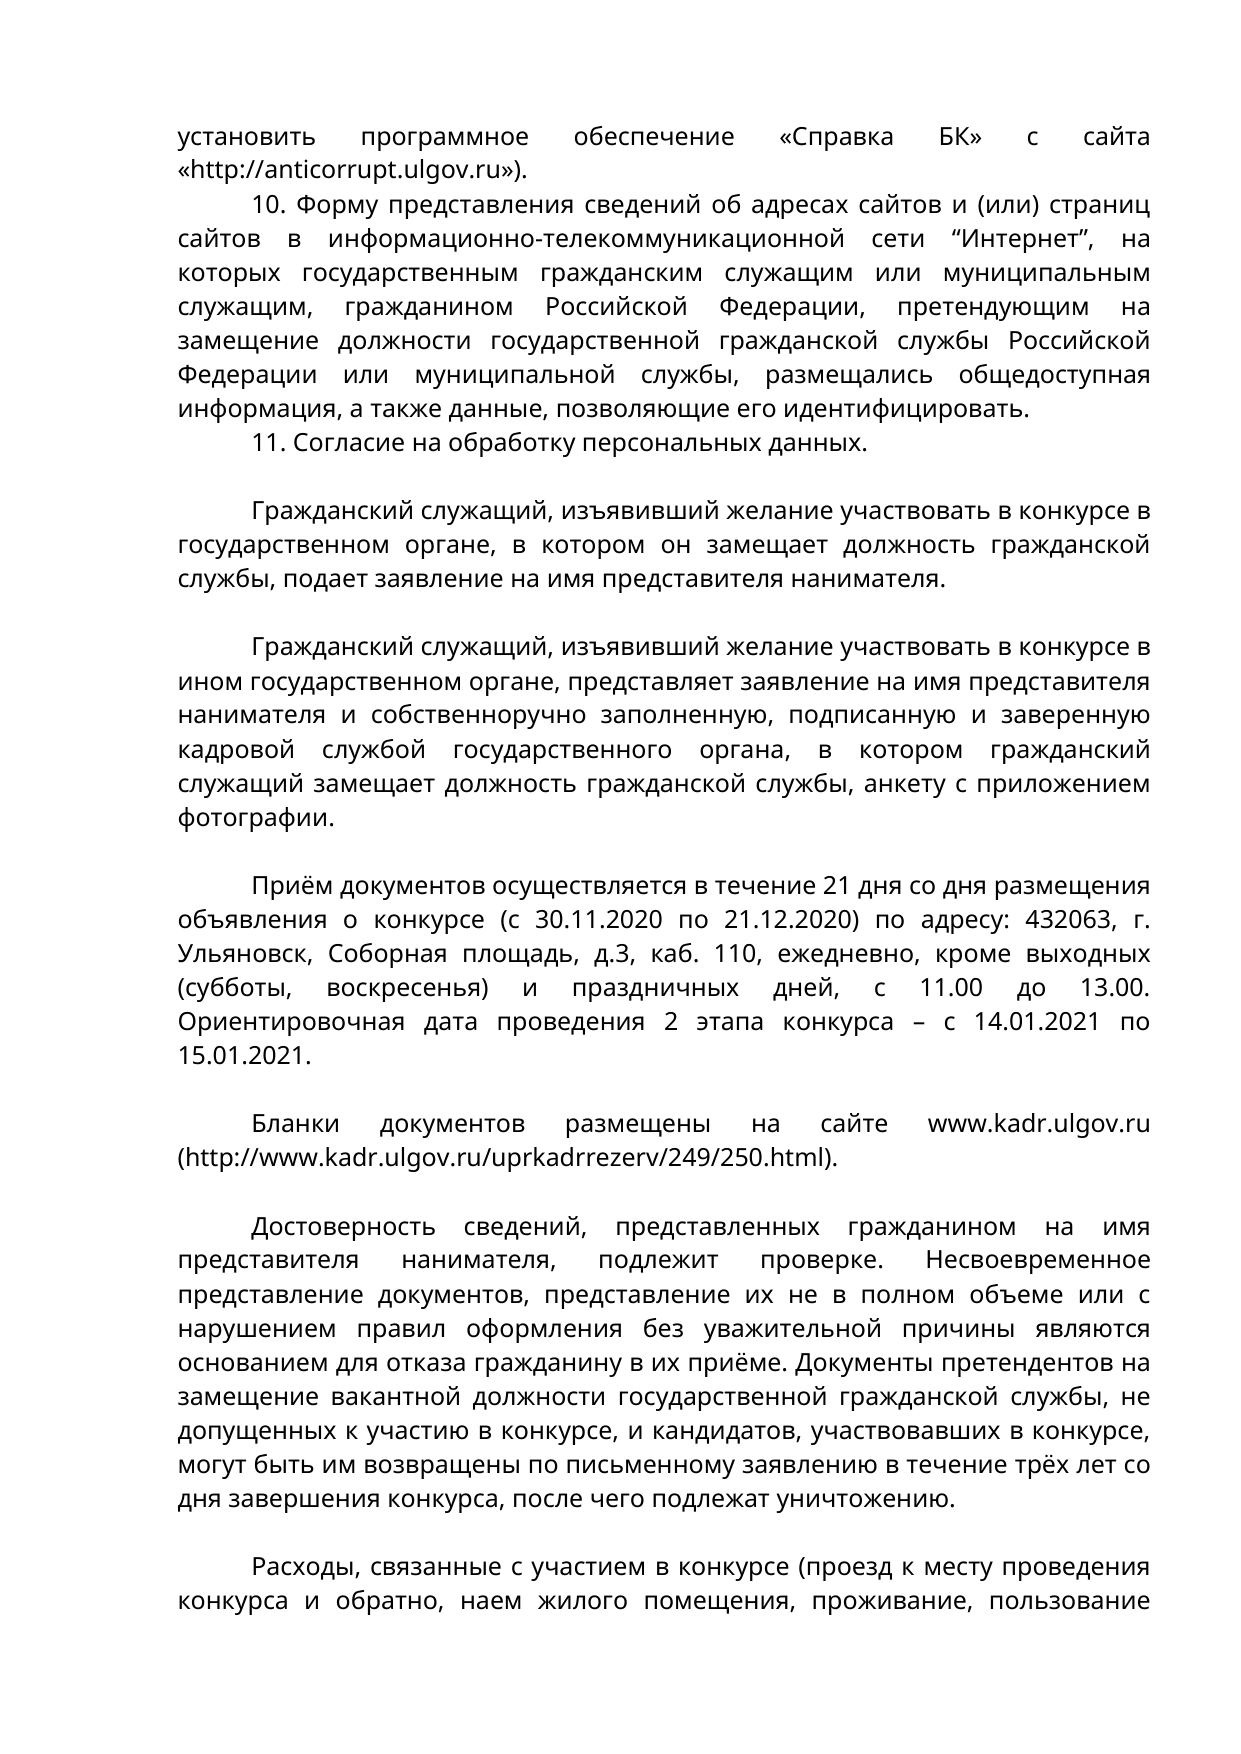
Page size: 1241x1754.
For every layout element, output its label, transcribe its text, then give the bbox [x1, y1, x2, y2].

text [177, 118, 1152, 186]
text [177, 1549, 1152, 1617]
text Гражданский служащий, изъявивший желание участвовать в конкурсе в государственном органе, в котором он замещает должность гражданской службы, подает заявление на имя представителя нанимателя. [177, 493, 1152, 595]
text Приём документов осуществляется в течение 21 дня со дня размещения объявления о конкурсе (с 30.11.2020 по 21.12.2020) по адресу: 432063, г. Ульяновск, Соборная площадь, д.3, каб. 110, ежедневно, кроме выходных (субботы, воскресенья) и праздничных дней, с 11.00 до 13.00. Ориентировочная дата проведения 2 этапа конкурса – с 14.01.2021 по 15.01.2021. [177, 867, 1152, 1072]
text 10. Форму представления сведений об адресах сайтов и (или) страниц сайтов в информационно-телекоммуникационной сети “Интернет”, на которых государственным гражданским служащим или муниципальным служащим, гражданином Российской Федерации, претендующим на замещение должности государственной гражданской службы Российской Федерации или муниципальной службы, размещались общедоступная информация, а также данные, позволяющие его идентифицировать. [177, 186, 1152, 425]
text Достоверность сведений, представленных гражданином на имя представителя нанимателя, подлежит проверке. Несвоевременное представление документов, представление их не в полном объеме или с нарушением правил оформления без уважительной причины являются основанием для отказа гражданину в их приёме. Документы претендентов на замещение вакантной должности государственной гражданской службы, не допущенных к участию в конкурсе, и кандидатов, участвовавших в конкурсе, могут быть им возвращены по письменному заявлению в течение трёх лет со дня завершения конкурса, после чего подлежат уничтожению. [177, 1208, 1152, 1515]
text Гражданский служащий, изъявивший желание участвовать в конкурсе в ином государственном органе, представляет заявление на имя представителя нанимателя и собственноручно заполненную, подписанную и заверенную кадровой службой государственного органа, в котором гражданский служащий замещает должность гражданской службы, анкету с приложением фотографии. [177, 629, 1152, 833]
text Бланки документов размещены на сайте www.kadr.ulgov.ru (http://www.kadr.ulgov.ru/uprkadrrezerv/249/250.html). [177, 1106, 1152, 1174]
text 11. Согласие на обработку персональных данных. [177, 425, 1152, 459]
